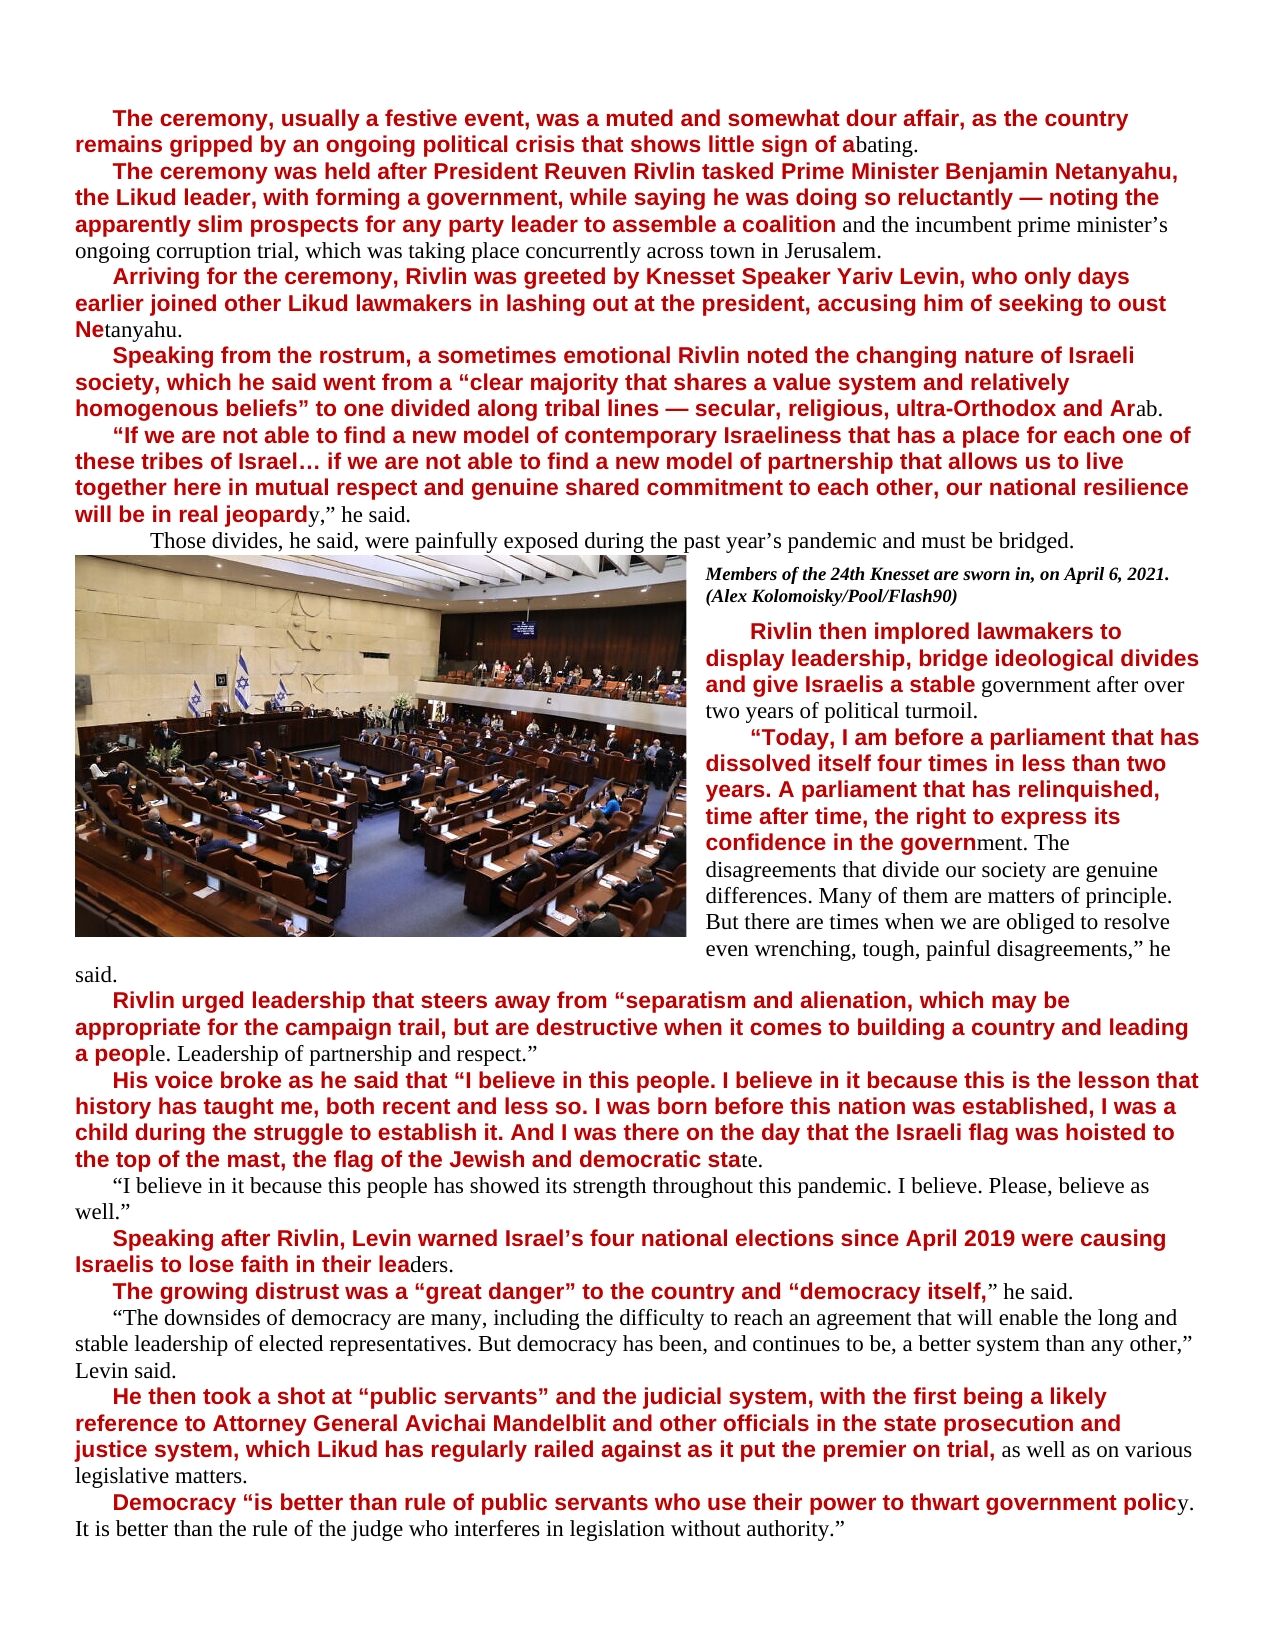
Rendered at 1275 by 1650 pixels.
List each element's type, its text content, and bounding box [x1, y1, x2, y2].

text “The downsides of democracy are many, including the difficulty to reach an agreement that will enable the long and stable leadership of elected representatives. But democracy has been, and continues to be, a better system than any other,” Levin said. [75, 1304, 1200, 1383]
text Arriving for the ceremony, Rivlin was greeted by Knesset Speaker Yariv Levin, who only days earlier joined other Likud lawmakers in lashing out at the president, accusing him of seeking to oust Netanyahu. [75, 263, 1200, 342]
text Members of the 24th Knesset are sworn in, on April 6, 2021. (Alex Kolomoisky/Pool/Flash90) [687, 563, 1200, 606]
text The ceremony, usually a festive event, was a muted and somewhat dour affair, as the country remains gripped by an ongoing political crisis that shows little sign of abating. [75, 105, 1200, 158]
picture [75, 555, 687, 937]
text Rivlin then implored lawmakers to display leadership, bridge ideological divides and give Israelis a stable government after over two years of political turmoil. [687, 618, 1200, 724]
text “If we are not able to find a new model of contemporary Israeliness that has a place for each one of these tribes of Israel… if we are not able to find a new model of partnership that allows us to live together here in mutual respect and genuine shared commitment to each other, our national resilience will be in real jeopardy,” he said. [75, 422, 1200, 527]
text “I believe in it because this people has showed its strength throughout this pandemic. I believe. Please, believe as well.” [75, 1172, 1200, 1225]
text “Today, I am before a parliament that has dissolved itself four times in less than two years. A parliament that has relinquished, time after time, the right to express its confidence in the government. The disagreements that divide our society are genuine differences. Many of them are matters of principle. But there are times when we are obliged to resolve even wrenching, tough, painful disagreements,” he said. [75, 724, 1200, 987]
text Democracy “is better than rule of public servants who use their power to thwart government policy. It is better than the rule of the judge who interferes in legislation without authority.” [75, 1489, 1200, 1541]
text Rivlin urged leadership that steers away from “separatism and alienation, which may be appropriate for the campaign trail, but are destructive when it comes to building a country and leading a people. Leadership of partnership and respect.” [75, 987, 1200, 1067]
text Those divides, he said, were painfully exposed during the past year’s pandemic and must be bridged. [75, 527, 1200, 553]
text The growing distrust was a “great danger” to the country and “democracy itself,” he said. [75, 1278, 1200, 1304]
text His voice broke as he said that “I believe in this people. I believe in it because this is the lesson that history has taught me, both recent and less so. I was born before this nation was established, I was a child during the struggle to establish it. And I was there on the day that the Israeli flag was hoisted to the top of the mast, the flag of the Jewish and democratic state. [75, 1067, 1200, 1172]
text Speaking after Rivlin, Levin warned Israel’s four national elections since April 2019 were causing Israelis to lose faith in their leaders. [75, 1225, 1200, 1278]
text He then took a shot at “public servants” and the judicial system, with the first being a likely reference to Attorney General Avichai Mandelblit and other officials in the state prosecution and justice system, which Likud has regularly railed against as it put the premier on trial, as well as on various legislative matters. [75, 1383, 1200, 1489]
text The ceremony was held after President Reuven Rivlin tasked Prime Minister Benjamin Netanyahu, the Likud leader, with forming a government, while saying he was doing so reluctantly — noting the apparently slim prospects for any party leader to assemble a coalition and the incumbent prime minister’s ongoing corruption trial, which was taking place concurrently across town in Jerusalem. [75, 158, 1200, 263]
text Speaking from the rostrum, a sometimes emotional Rivlin noted the changing nature of Israeli society, which he said went from a “clear majority that shares a value system and relatively homogenous beliefs” to one divided along tribal lines — secular, religious, ultra-Orthodox and Arab. [75, 342, 1200, 422]
